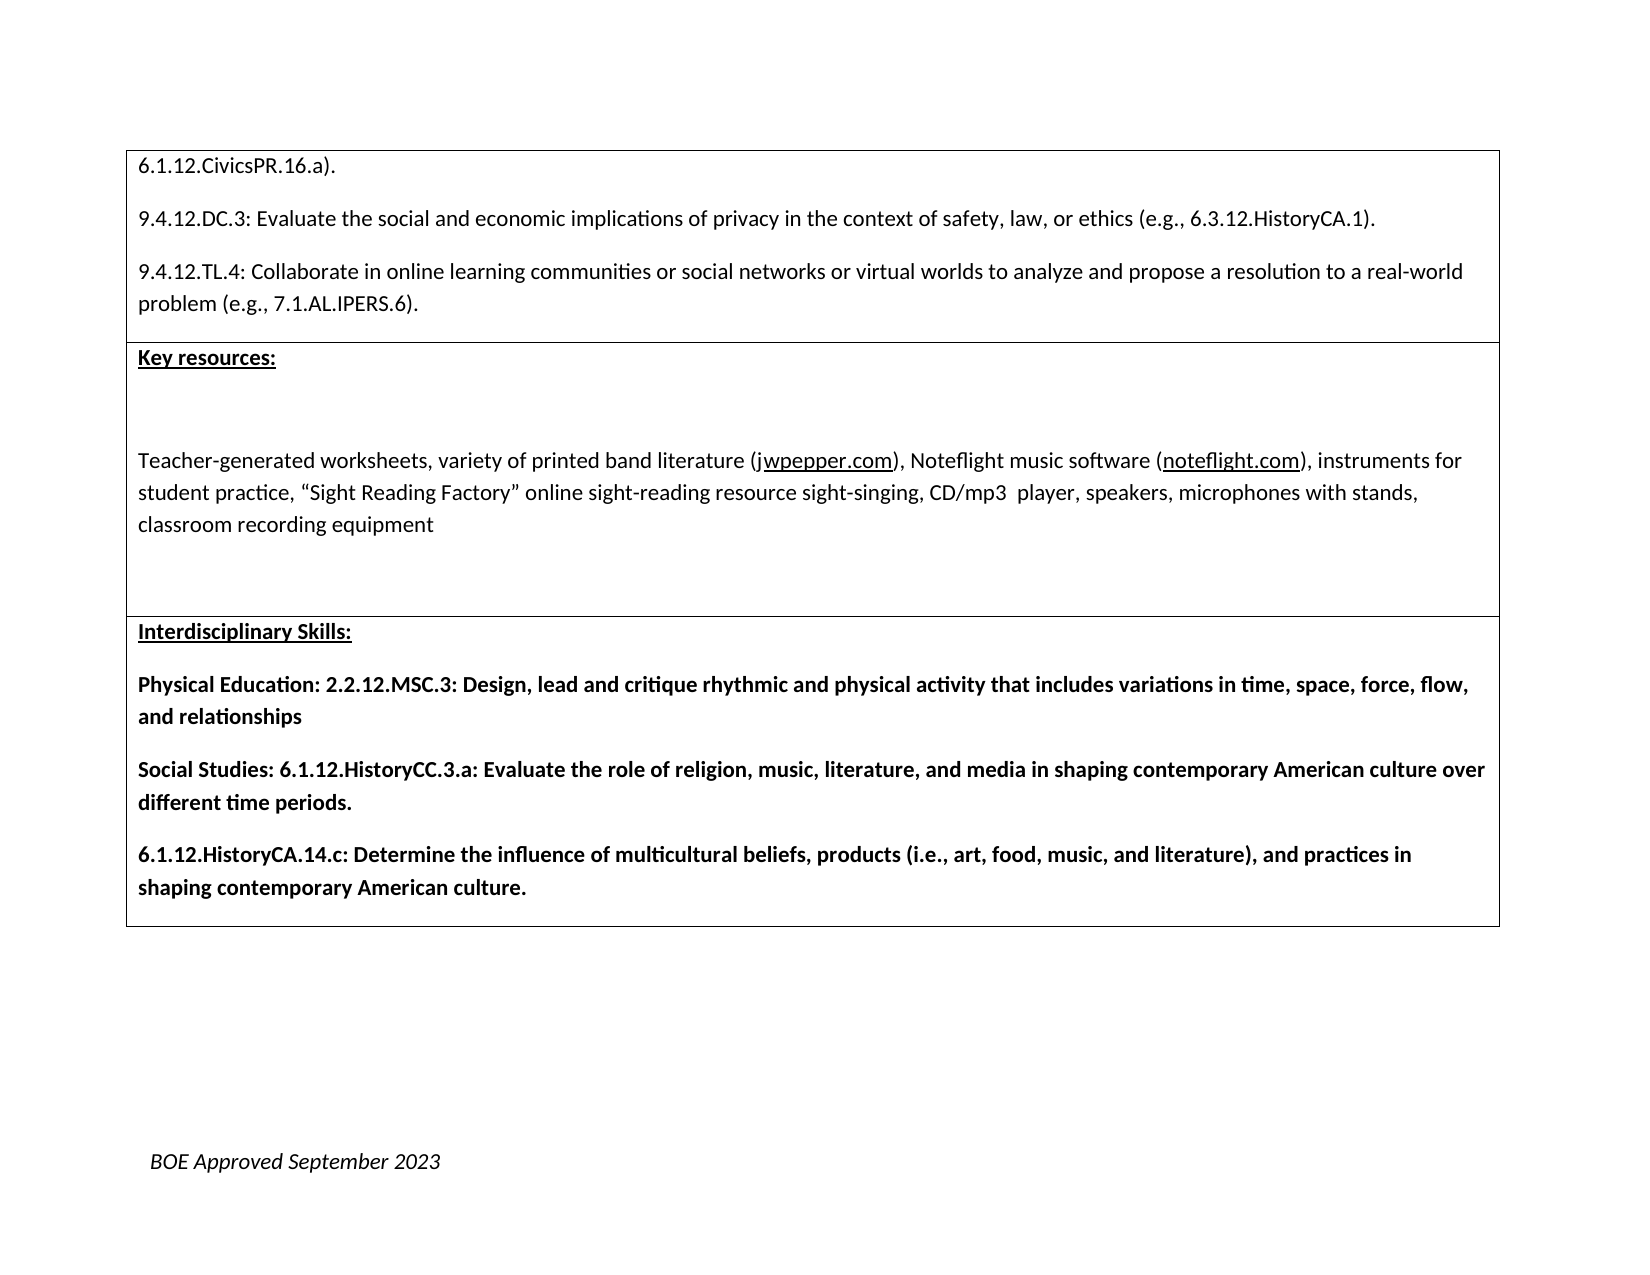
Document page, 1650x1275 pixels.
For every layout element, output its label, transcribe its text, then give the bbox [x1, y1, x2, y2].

table_cell Key resources: Teacher-generated worksheets, variety of printed band literature (jwpepper.com), Noteflight music software (noteflight.com), instruments for student practice, “Sight Reading Factory” online sight-reading resource sight-singing, CD/mp3 player, speakers, microphones with stands, classroom recording equipment [127, 343, 1499, 616]
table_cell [127, 151, 1499, 342]
table_cell Interdisciplinary Skills: Physical Education: 2.2.12.MSC.3: Design, lead and critique rhythmic and physical activity that includes variations in time, space, force, flow, and relationships Social Studies: 6.1.12.HistoryCC.3.a: Evaluate the role of religion, music, literature, and media in shaping contemporary American culture over different time periods. 6.1.12.HistoryCA.14.c: Determine the influence of multicultural beliefs, products (i.e., art, food, music, and literature), and practices in shaping contemporary American culture. [127, 617, 1499, 926]
